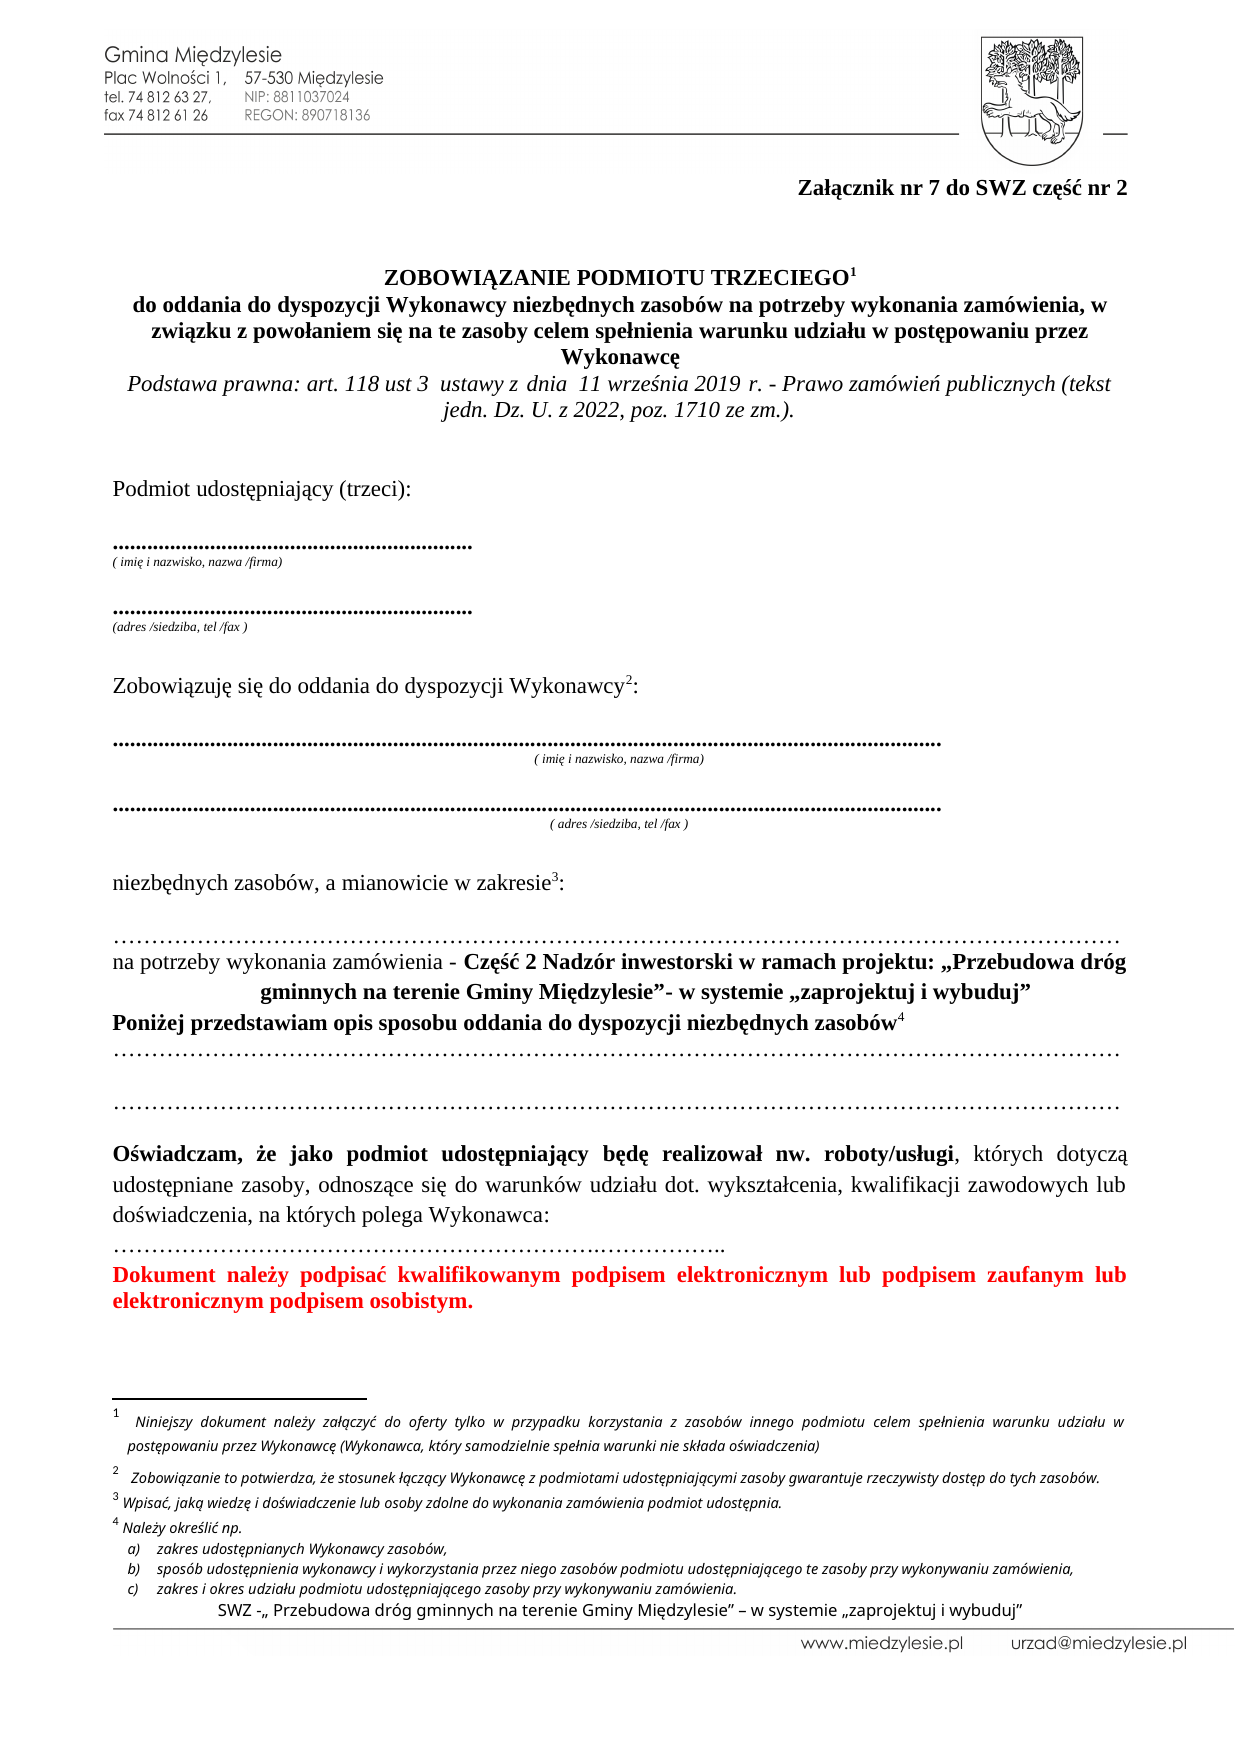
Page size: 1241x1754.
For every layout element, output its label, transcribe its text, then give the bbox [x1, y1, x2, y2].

text ................................................................................................................................................. [112, 790, 1128, 816]
text Dokument należy podpisać kwalifikowanym podpisem elektronicznym lub podpisem zaufanym lub elektronicznym podpisem osobistym. [112, 1261, 1128, 1314]
picture [104, 29, 1128, 174]
text …………………………………………………………………………………………………………………… [112, 922, 1131, 948]
text ( adres /siedziba, tel /fax ) [112, 816, 1128, 843]
text Podmiot udostępniający (trzeci): [112, 475, 1128, 502]
text Zobowiązuję się do oddania do dyspozycji Wykonawcy: [112, 672, 1128, 698]
text do oddania do dyspozycji Wykonawcy niezbędnych zasobów na potrzeby wykonania zamówienia, w związku z powołaniem się na te zasoby celem spełnienia warunku udziału w postępowaniu przez Wykonawcę [112, 291, 1128, 370]
text ( imię i nazwisko, nazwa /firma) [112, 554, 1128, 581]
text Poniżej przedstawiam opis sposobu oddania do dyspozycji niezbędnych zasobów [112, 1009, 1089, 1035]
text ............................................................... [112, 593, 1128, 619]
text ZOBOWIĄZANIE PODMIOTU TRZECIEGO [112, 264, 1128, 291]
text na potrzeby wykonania zamówienia - Część 2 Nadzór inwestorski w ramach projektu: „Przebudowa dróg gminnych na terenie Gminy Międzylesie”- w systemie „zaprojektuj i wybuduj” [112, 948, 1128, 1005]
text Podstawa prawna: art. 118 ust 3 ustawy z dnia 11 września 2019 r. - Prawo zamówień publicznych (tekst jedn. Dz. U. z 2022, poz. 1710 ze zm.). [112, 370, 1128, 422]
text (adres /siedziba, tel /fax ) [112, 619, 1128, 646]
text niezbędnych zasobów, a mianowicie w zakresie: [112, 869, 1131, 896]
text Załącznik nr 7 do SWZ część nr 2 [112, 174, 1128, 200]
text …………………………………………………………………………………………………………………… [112, 1035, 1131, 1061]
text ( imię i nazwisko, nazwa /firma) [112, 751, 1128, 778]
text ................................................................................................................................................. [112, 725, 1128, 751]
text …………………………………………………………………………………………………………………… [112, 1088, 1131, 1114]
picture [112, 1625, 1235, 1656]
text ……………………………………………………….…………….. [112, 1231, 1128, 1257]
text Oświadczam, że jako podmiot udostępniający będę realizował nw. roboty/usługi, których dotyczą udostępniane zasoby, odnoszące się do warunków udziału dot. wykształcenia, kwalifikacji zawodowych lub doświadczenia, na których polega Wykonawca: [112, 1140, 1128, 1227]
text ............................................................... [112, 528, 1128, 554]
